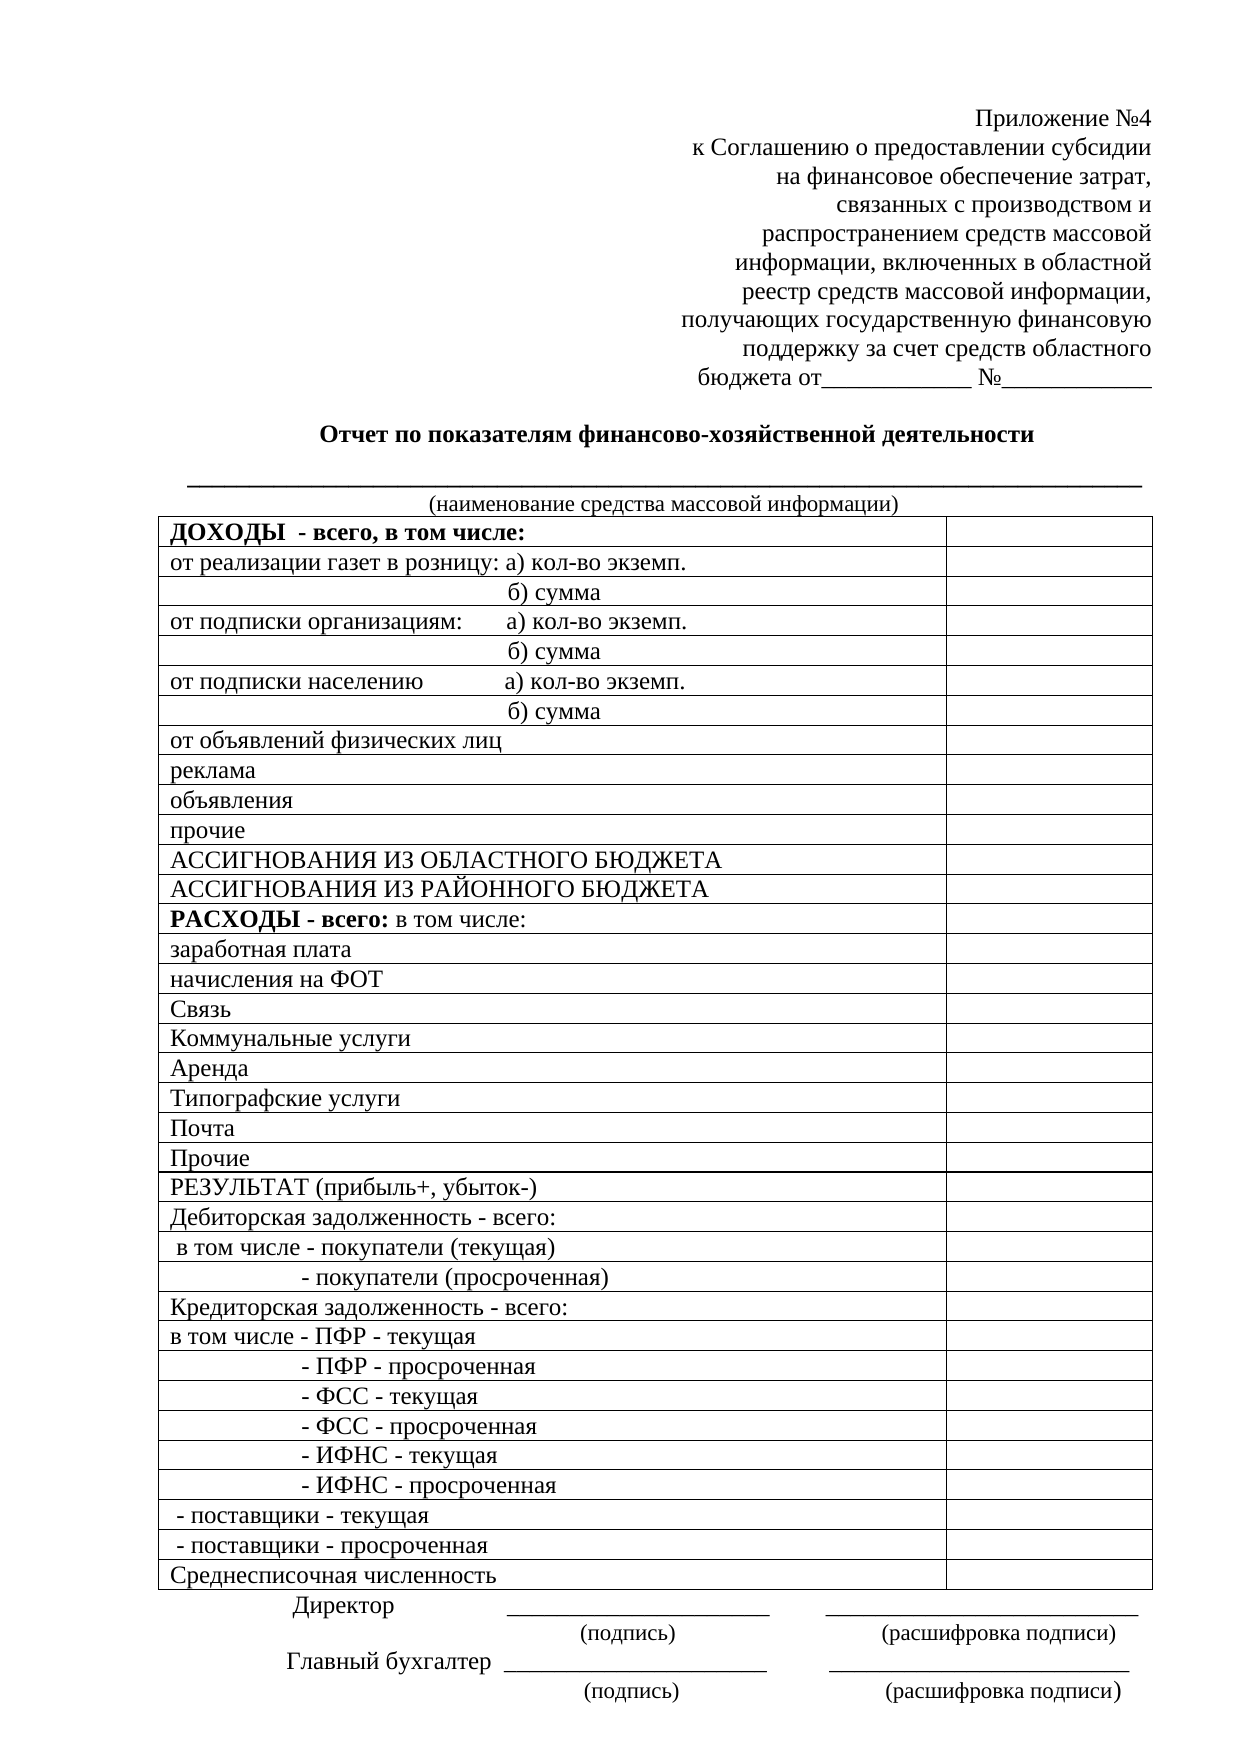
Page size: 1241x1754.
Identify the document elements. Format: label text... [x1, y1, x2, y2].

text _____________________________________________________________________________ [177, 461, 1152, 489]
table_cell Аренда [159, 1053, 946, 1082]
table_cell от подписки организациям: а) кол-во экземп. [159, 606, 946, 635]
table_cell (подпись) (расшифровка подписи) [169, 1675, 1174, 1704]
table_cell заработная плата [159, 934, 946, 963]
table_cell [947, 1560, 1152, 1588]
table_cell [947, 1470, 1152, 1499]
table_cell Дебиторская задолженность - всего: [159, 1202, 946, 1231]
table_cell Почта [159, 1113, 946, 1142]
table_cell Главный бухгалтер _____________________ ________________________ [169, 1645, 1174, 1675]
table_cell Среднесписочная численность [159, 1560, 946, 1588]
table_cell РЕЗУЛЬТАТ (прибыль+, убыток-) [159, 1173, 946, 1201]
table_cell [947, 1173, 1152, 1201]
table_cell [947, 666, 1152, 695]
table_cell [947, 934, 1152, 963]
table_cell (подпись) (расшифровка подписи) [169, 1619, 1174, 1645]
table_cell [947, 1143, 1152, 1171]
table_cell АССИГНОВАНИЯ ИЗ ОБЛАСТНОГО БЮДЖЕТА [159, 845, 946, 873]
table_cell б) сумма [159, 577, 946, 605]
table_cell [947, 1530, 1152, 1559]
table_cell [947, 1441, 1152, 1469]
table_cell от объявлений физических лиц [159, 726, 946, 754]
table_cell [947, 785, 1152, 814]
table_cell [947, 1083, 1152, 1112]
text Отчет по показателям финансово-хозяйственной деятельности [177, 419, 1152, 448]
table_cell объявления [159, 785, 946, 814]
table_cell [947, 696, 1152, 724]
table_cell [947, 815, 1152, 844]
table_cell - ФСС - просроченная [159, 1411, 946, 1439]
table_cell [947, 1053, 1152, 1082]
table_cell прочие [159, 815, 946, 844]
table_cell [947, 875, 1152, 903]
table_cell [947, 1411, 1152, 1439]
table_cell Кредиторская задолженность - всего: [159, 1292, 946, 1320]
table_header [947, 517, 1152, 546]
table_cell - ФСС - текущая [159, 1381, 946, 1410]
table_cell Прочие [159, 1143, 946, 1171]
text (наименование средства массовой информации) [177, 489, 1151, 516]
table_cell [947, 755, 1152, 784]
table_cell в том числе - ПФР - текущая [159, 1321, 946, 1350]
table_cell от реализации газет в розницу: а) кол-во экземп. [159, 547, 946, 576]
table_cell [947, 1024, 1152, 1052]
table_cell реклама [159, 755, 946, 784]
table_cell [947, 994, 1152, 1022]
table_cell [947, 1202, 1152, 1231]
table_cell Коммунальные услуги [159, 1024, 946, 1052]
table_cell от подписки населению а) кол-во экземп. [159, 666, 946, 695]
table_cell Типографские услуги [159, 1083, 946, 1112]
title Приложение №4 [679, 103, 1152, 132]
table_header Директор _____________________ _________________________ [169, 1590, 1174, 1619]
table_cell начисления на ФОТ [159, 964, 946, 993]
table_cell [947, 964, 1152, 993]
table_cell [947, 1232, 1152, 1261]
table_header ДОХОДЫ - всего, в том числе: [159, 517, 946, 546]
table_cell [947, 1351, 1152, 1380]
table_cell [947, 1500, 1152, 1529]
table_cell РАСХОДЫ - всего: в том числе: [159, 904, 946, 933]
table_cell АССИГНОВАНИЯ ИЗ РАЙОННОГО БЮДЖЕТА [159, 875, 946, 903]
table_cell [947, 636, 1152, 665]
table_cell [947, 577, 1152, 605]
table_cell [947, 1262, 1152, 1291]
table_cell [947, 845, 1152, 873]
table_cell - покупатели (просроченная) [159, 1262, 946, 1291]
table_cell Связь [159, 994, 946, 1022]
title к Соглашению о предоставлении субсидии на финансовое обеспечение затрат, связанных с производством и распространением средств массовой информации, включенных в областной реестр средств массовой информации, получающих государственную финансовую поддержку за счет средств областного бюджета от____________ №____________ [679, 132, 1152, 391]
table_cell [947, 1113, 1152, 1142]
table_cell - поставщики - просроченная [159, 1530, 946, 1559]
table_cell [947, 606, 1152, 635]
table_cell [947, 1292, 1152, 1320]
table_cell б) сумма [159, 696, 946, 724]
table_cell - поставщики - текущая [159, 1500, 946, 1529]
table_cell [947, 904, 1152, 933]
table_cell [947, 1321, 1152, 1350]
table_cell [947, 726, 1152, 754]
table_cell в том числе - покупатели (текущая) [159, 1232, 946, 1261]
table_cell [947, 547, 1152, 576]
table_cell - ИФНС - просроченная [159, 1470, 946, 1499]
table_cell - ПФР - просроченная [159, 1351, 946, 1380]
table_cell - ИФНС - текущая [159, 1441, 946, 1469]
table_cell [947, 1381, 1152, 1410]
table_cell б) сумма [159, 636, 946, 665]
